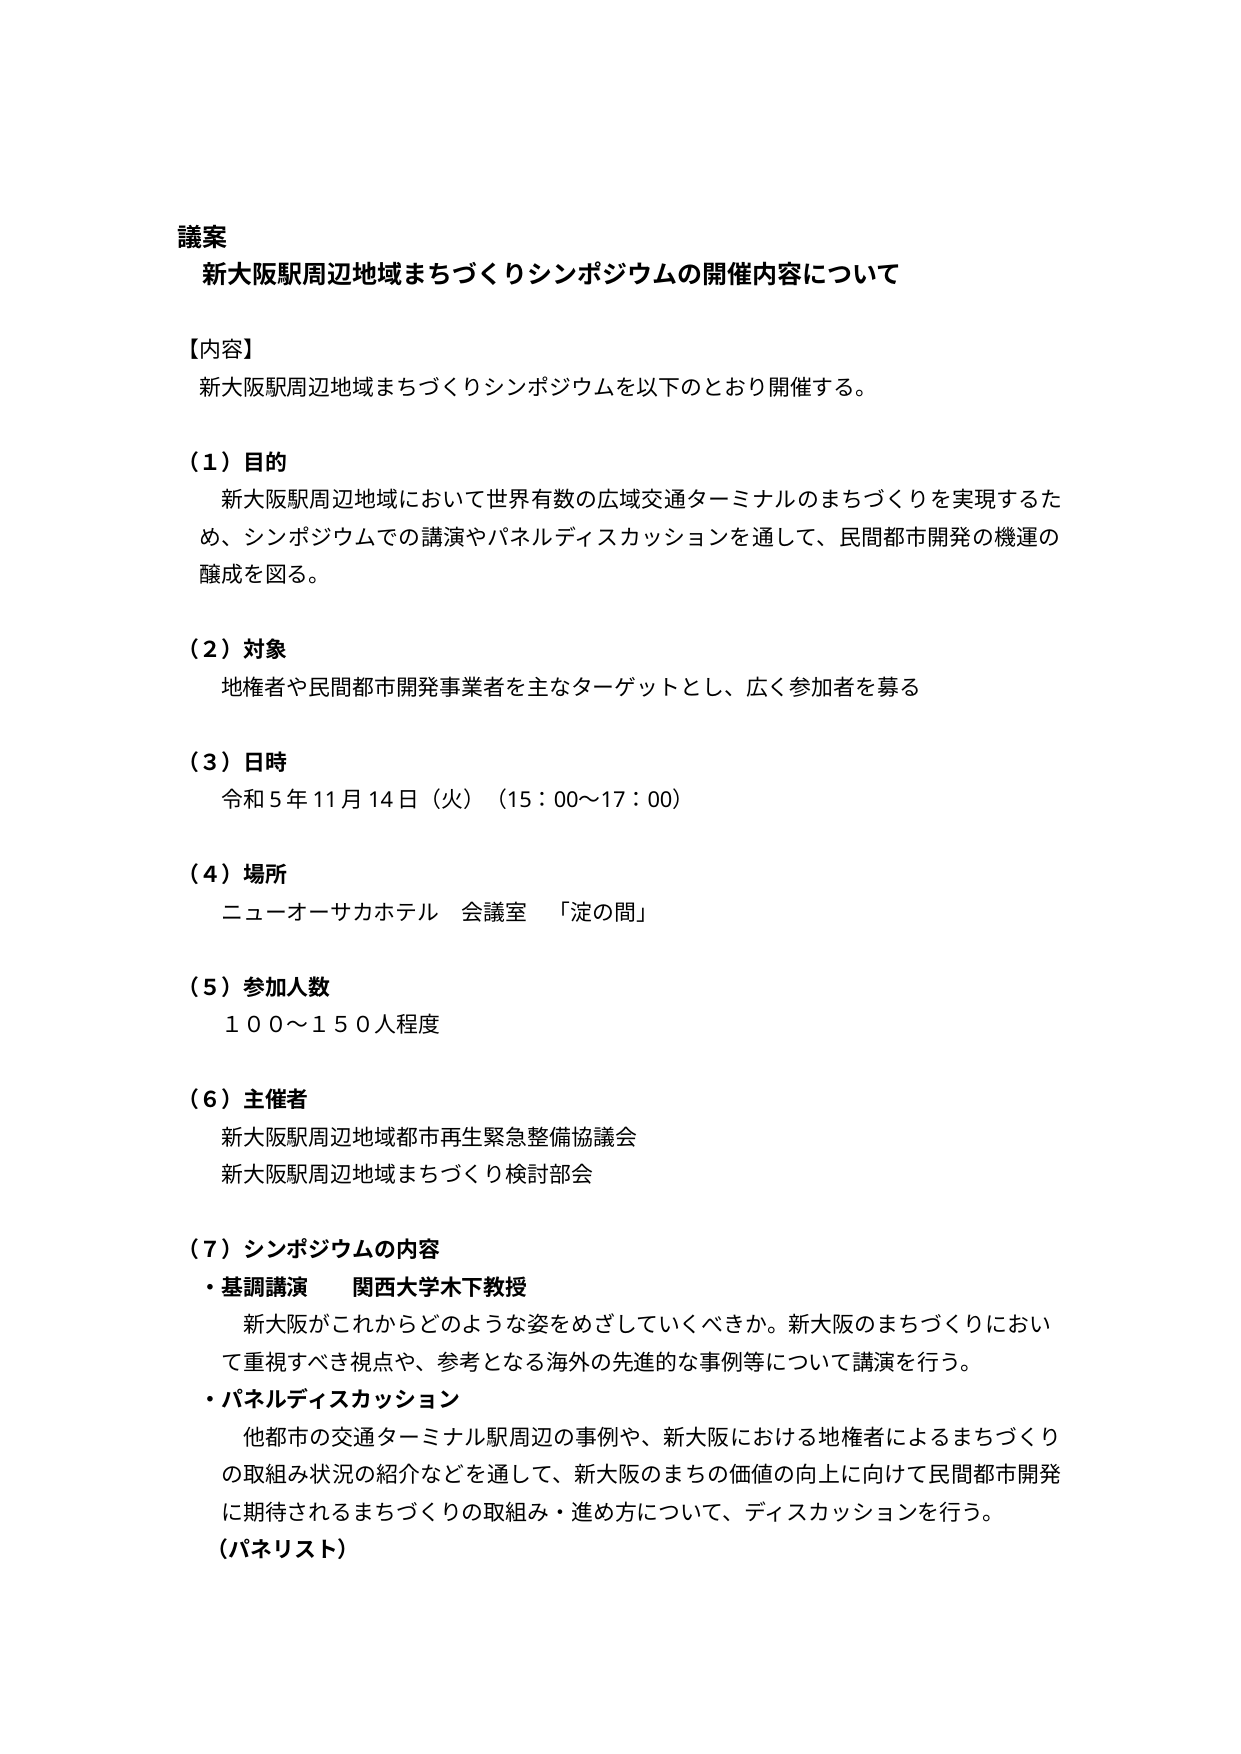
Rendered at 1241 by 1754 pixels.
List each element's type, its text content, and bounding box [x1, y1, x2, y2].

text （６）主催者 [177, 1079, 1063, 1117]
text 新大阪駅周辺地域において世界有数の広域交通ターミナルのまちづくりを実現するため、シンポジウムでの講演やパネルディスカッションを通して、民間都市開発の機運の醸成を図る。 [199, 479, 1063, 592]
text 新大阪駅周辺地域まちづくりシンポジウムを以下のとおり開催する。 [177, 367, 1063, 404]
text 地権者や民間都市開発事業者を主なターゲットとし、広く参加者を募る [214, 667, 1063, 704]
text （パネリスト） [177, 1529, 1063, 1567]
text ニューオーサカホテル 会議室 「淀の間」 [199, 892, 1063, 929]
text 新大阪がこれからどのような姿をめざしていくべきか。新大阪のまちづくりにおいて重視すべき視点や、参考となる海外の先進的な事例等について講演を行う。 [221, 1304, 1063, 1379]
text （１）目的 [177, 442, 1063, 479]
text ・基調講演 関西大学木下教授 [177, 1267, 1063, 1304]
text 他都市の交通ターミナル駅周辺の事例や、新大阪における地権者によるまちづくりの取組み状況の紹介などを通して、新大阪のまちの価値の向上に向けて民間都市開発に期待されるまちづくりの取組み・進め方について、ディスカッションを行う。 [221, 1417, 1063, 1529]
text （４）場所 [177, 854, 1063, 892]
text 令和5年11月14日（火）（15：00～17：00） [199, 779, 1063, 817]
text 【内容】 [177, 329, 1063, 367]
text ・パネルディスカッション [177, 1379, 1063, 1417]
text 新大阪駅周辺地域まちづくりシンポジウムの開催内容について [177, 254, 1063, 292]
text （５）参加人数 [177, 967, 1063, 1004]
text （３）日時 [177, 742, 1063, 779]
text 新大阪駅周辺地域まちづくり検討部会 [199, 1154, 1063, 1192]
text （７）シンポジウムの内容 [177, 1229, 1063, 1267]
text （２）対象 [177, 629, 1063, 667]
text 新大阪駅周辺地域都市再生緊急整備協議会 [199, 1117, 1063, 1154]
text 議案 [177, 217, 1063, 254]
text １００～１５０人程度 [199, 1004, 1063, 1042]
